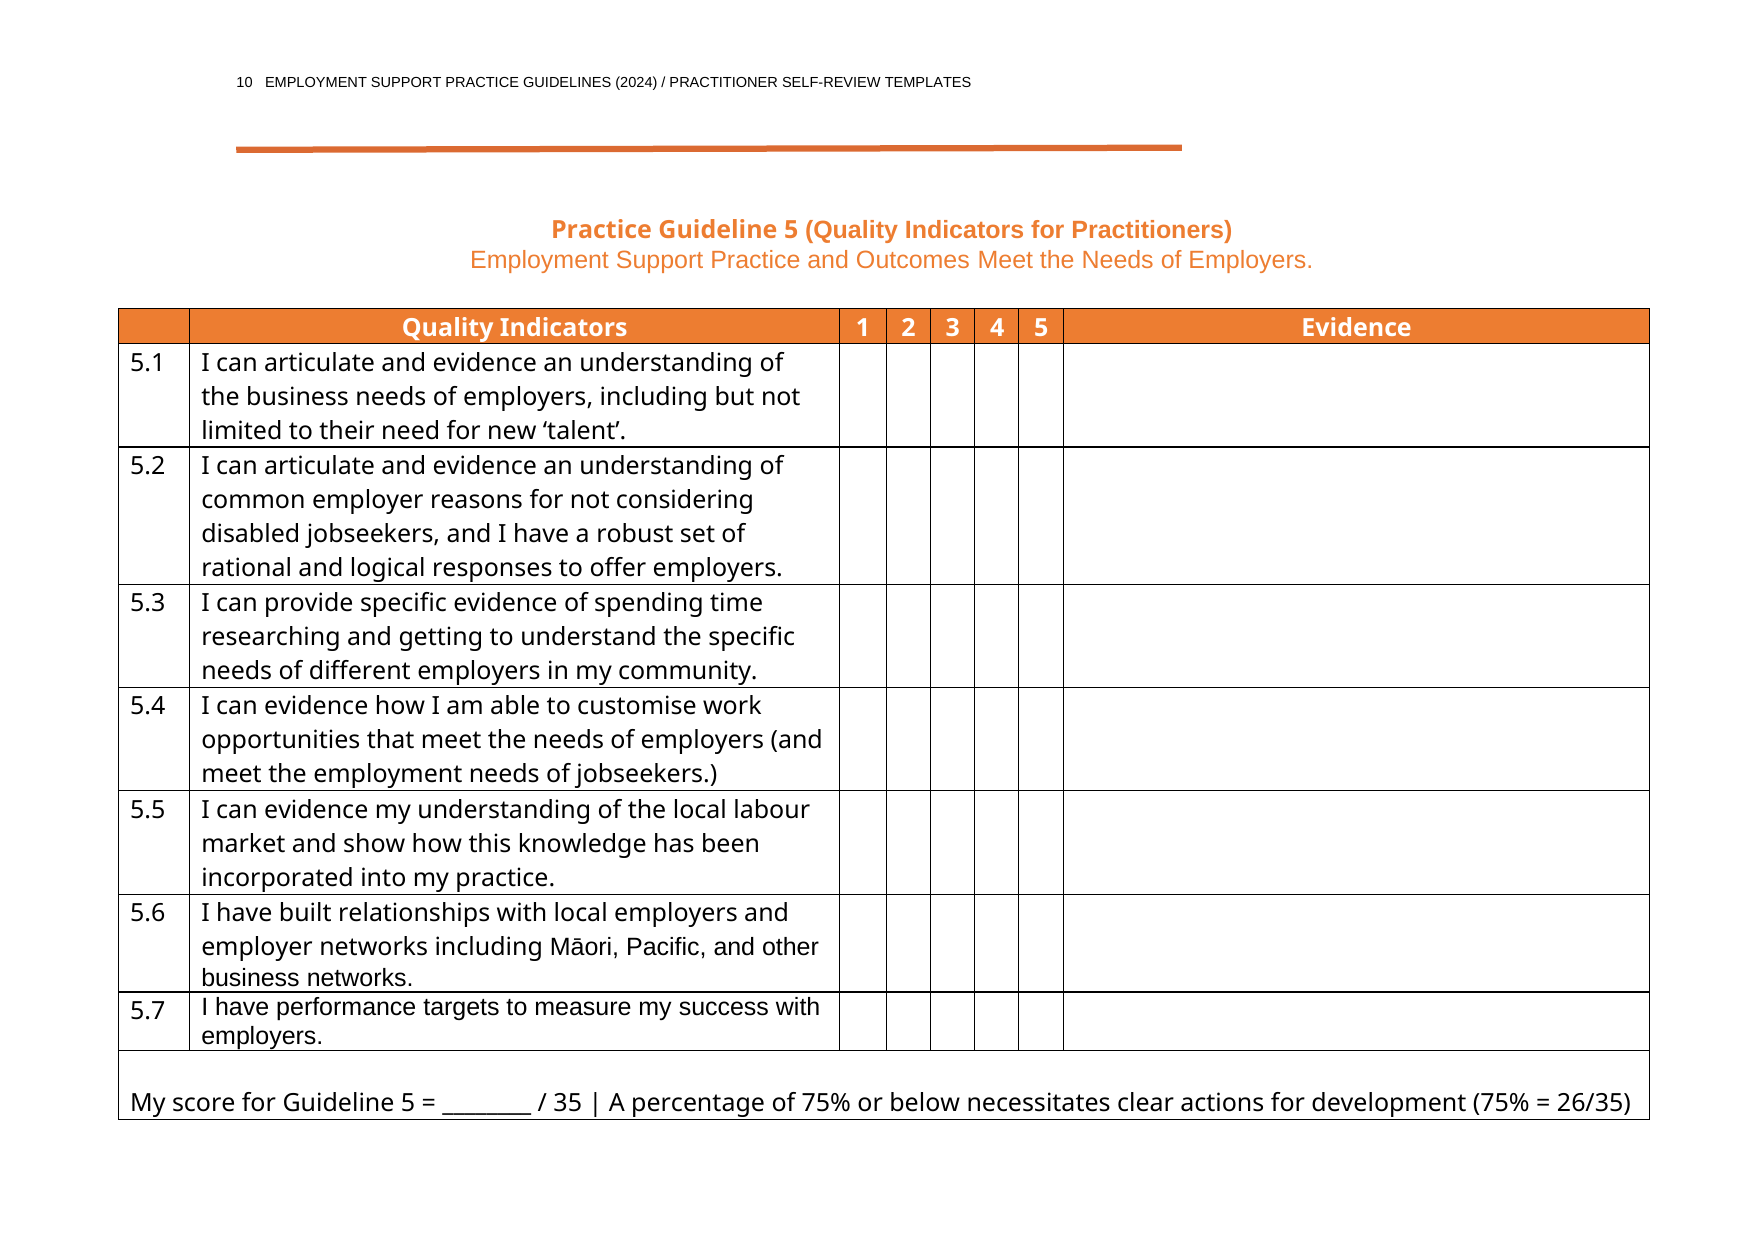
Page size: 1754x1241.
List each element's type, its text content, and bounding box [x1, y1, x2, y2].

table_cell [975, 448, 1018, 584]
table_cell [1019, 688, 1063, 790]
table_cell [1064, 895, 1649, 991]
table_header 5 [1019, 309, 1063, 343]
table_cell [840, 344, 886, 446]
table_cell [975, 993, 1018, 1050]
table_header Quality Indicators [190, 309, 839, 343]
table_cell [840, 585, 886, 687]
table_cell [975, 688, 1018, 790]
table_cell [887, 895, 930, 991]
table_cell I can provide specific evidence of spending time researching and getting to understand the specific needs of different employers in my community. [190, 585, 839, 687]
table_cell [1019, 448, 1063, 584]
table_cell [119, 1051, 1649, 1119]
table_cell [931, 344, 974, 446]
table_cell [1064, 344, 1649, 446]
table_cell I can articulate and evidence an understanding of the business needs of employers, including but not limited to their need for new ‘talent’. [190, 344, 839, 446]
table_cell [887, 448, 930, 584]
table_cell [931, 448, 974, 584]
table_cell [887, 993, 930, 1050]
table_cell [887, 344, 930, 446]
text Employment Support Practice and Outcomes Meet the Needs of Employers. [118, 245, 1665, 274]
table_cell 5.3 [119, 585, 189, 687]
table_header [119, 309, 189, 343]
table_cell [840, 895, 886, 991]
table_cell [1064, 688, 1649, 790]
table_cell I have built relationships with local employers and employer networks including Māori, Pacific, and other business networks. [190, 895, 839, 991]
table_cell [840, 791, 886, 893]
table_cell I can evidence how I am able to customise work opportunities that meet the needs of employers (and meet the employment needs of jobseekers.) [190, 688, 839, 790]
table_cell [1019, 344, 1063, 446]
table_cell 5.6 [119, 895, 189, 991]
table_cell 5.5 [119, 791, 189, 893]
table_cell [975, 585, 1018, 687]
table_header 2 [887, 309, 930, 343]
table_cell 5.7 [119, 993, 189, 1050]
table_cell [1064, 448, 1649, 584]
table_cell [840, 448, 886, 584]
subtitle Practice Guideline 5 (Quality Indicators for Practitioners) [118, 211, 1665, 245]
table_cell [1064, 791, 1649, 893]
table_cell [975, 791, 1018, 893]
table_header 3 [931, 309, 974, 343]
table_cell [931, 993, 974, 1050]
table_cell [975, 344, 1018, 446]
table_cell [931, 585, 974, 687]
table_cell [1019, 791, 1063, 893]
table_cell [931, 895, 974, 991]
table_header 4 [975, 309, 1018, 343]
table_cell I have performance targets to measure my success with employers. [190, 993, 839, 1050]
table_cell [1064, 993, 1649, 1050]
table_cell [887, 585, 930, 687]
table_cell 5.2 [119, 448, 189, 584]
table_cell 5.1 [119, 344, 189, 446]
table_cell I can evidence my understanding of the local labour market and show how this knowledge has been incorporated into my practice. [190, 791, 839, 893]
table_header Evidence [1064, 309, 1649, 343]
table_cell [887, 791, 930, 893]
table_cell [1019, 993, 1063, 1050]
table_cell [931, 688, 974, 790]
table_cell [1019, 895, 1063, 991]
table_cell [1064, 585, 1649, 687]
table_header 1 [840, 309, 886, 343]
table_cell [975, 895, 1018, 991]
table_cell I can articulate and evidence an understanding of common employer reasons for not considering disabled jobseekers, and I have a robust set of rational and logical responses to offer employers. [190, 448, 839, 584]
table_cell 5.4 [119, 688, 189, 790]
table_cell [840, 993, 886, 1050]
table_cell [840, 688, 886, 790]
table_cell [887, 688, 930, 790]
table_cell [931, 791, 974, 893]
table_cell [1019, 585, 1063, 687]
